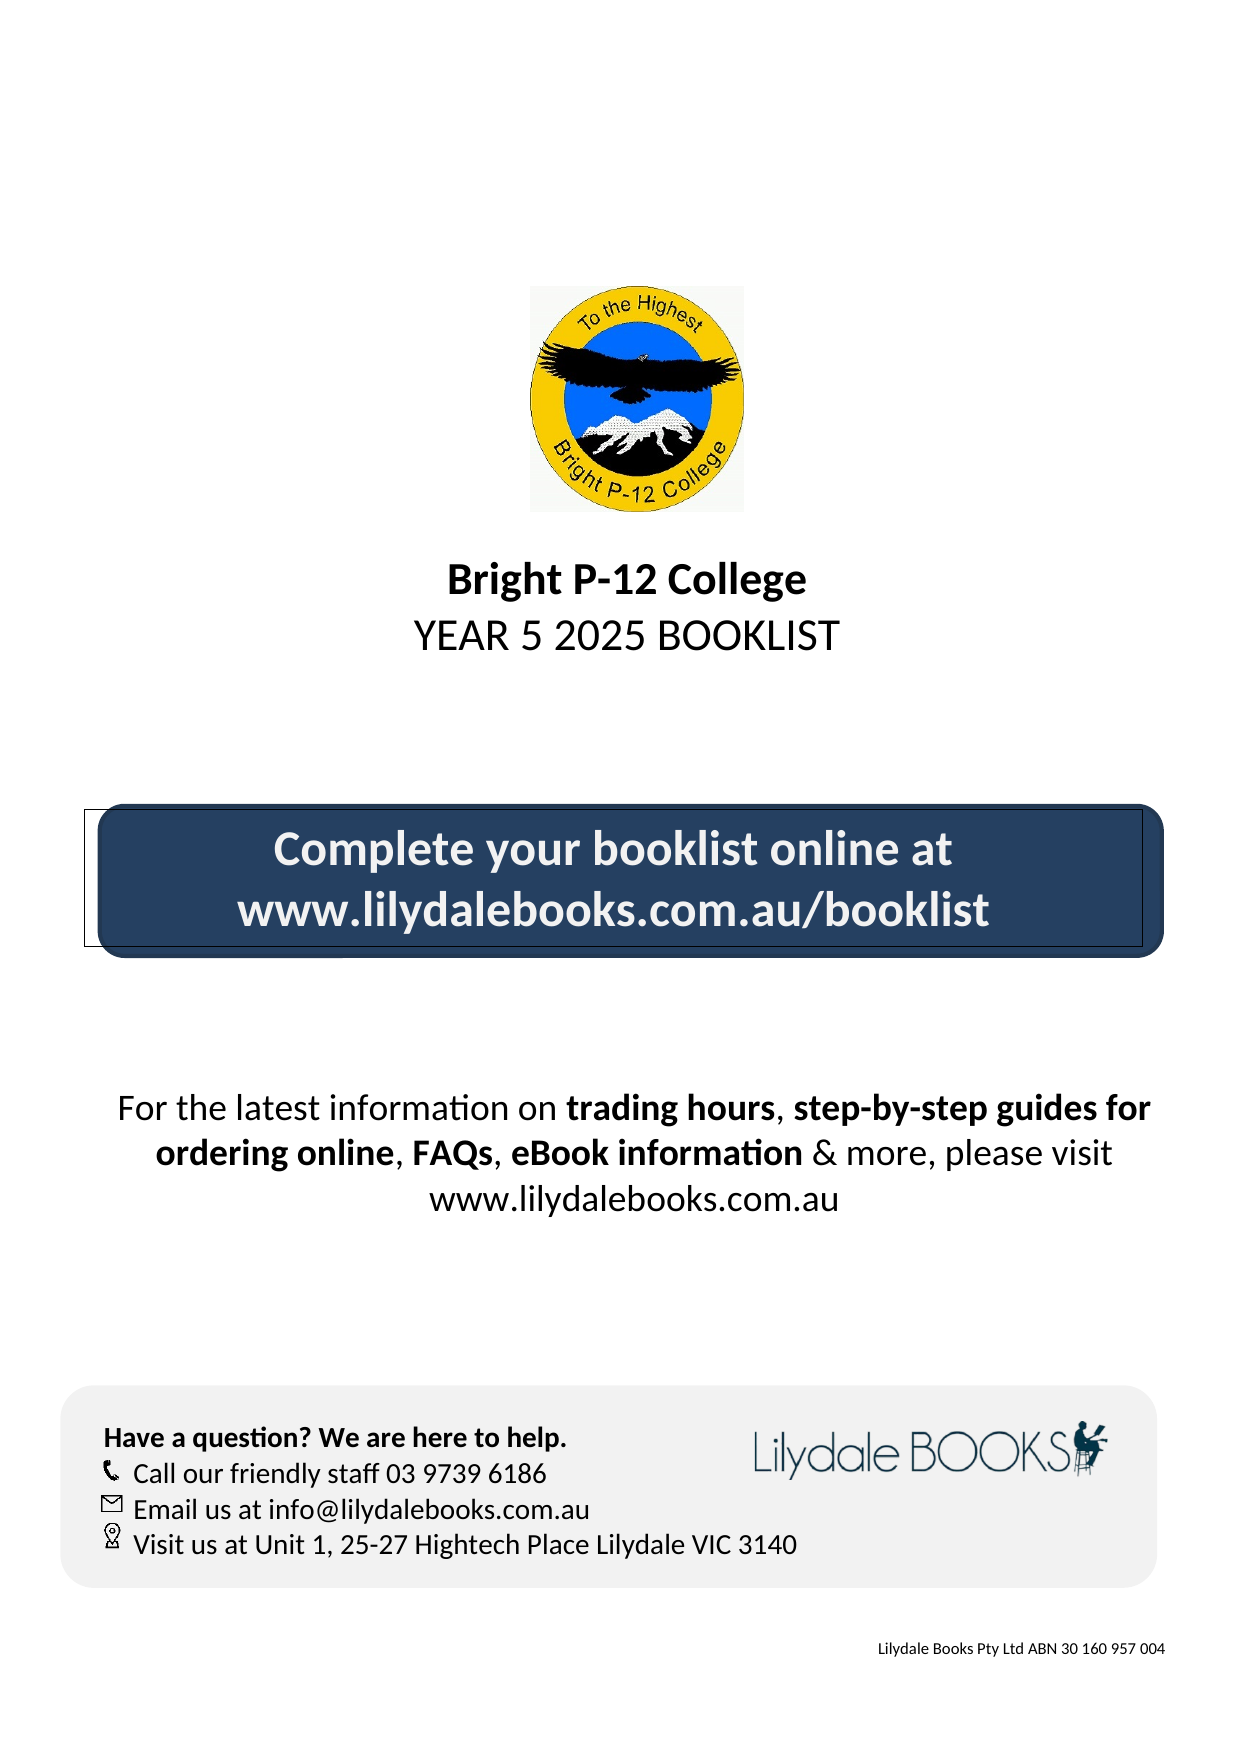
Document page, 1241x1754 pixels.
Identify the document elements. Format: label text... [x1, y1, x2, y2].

text YEAR 5 2025 BOOKLIST [89, 606, 1165, 662]
picture [98, 1489, 125, 1516]
text Lilydale Books Pty Ltd ABN 30 160 957 004 [103, 1638, 1165, 1659]
text Bright P-12 College [89, 550, 1165, 606]
text Call our friendly staff 03 9739 6186 [133, 1455, 1165, 1491]
text Email us at info@lilydalebooks.com.au [133, 1491, 1165, 1526]
text For the latest information on trading hours, step-by-step guides for ordering online, FAQs, eBook information & more, please visit www.lilydalebooks.com.au [103, 1083, 1165, 1221]
text Visit us at Unit 1, 25-27 Hightech Place Lilydale VIC 3140 [133, 1526, 1165, 1562]
picture [96, 1519, 128, 1551]
picture [99, 1458, 123, 1482]
picture [754, 1421, 1108, 1480]
text Have a question? We are here to help. [103, 1419, 1165, 1455]
